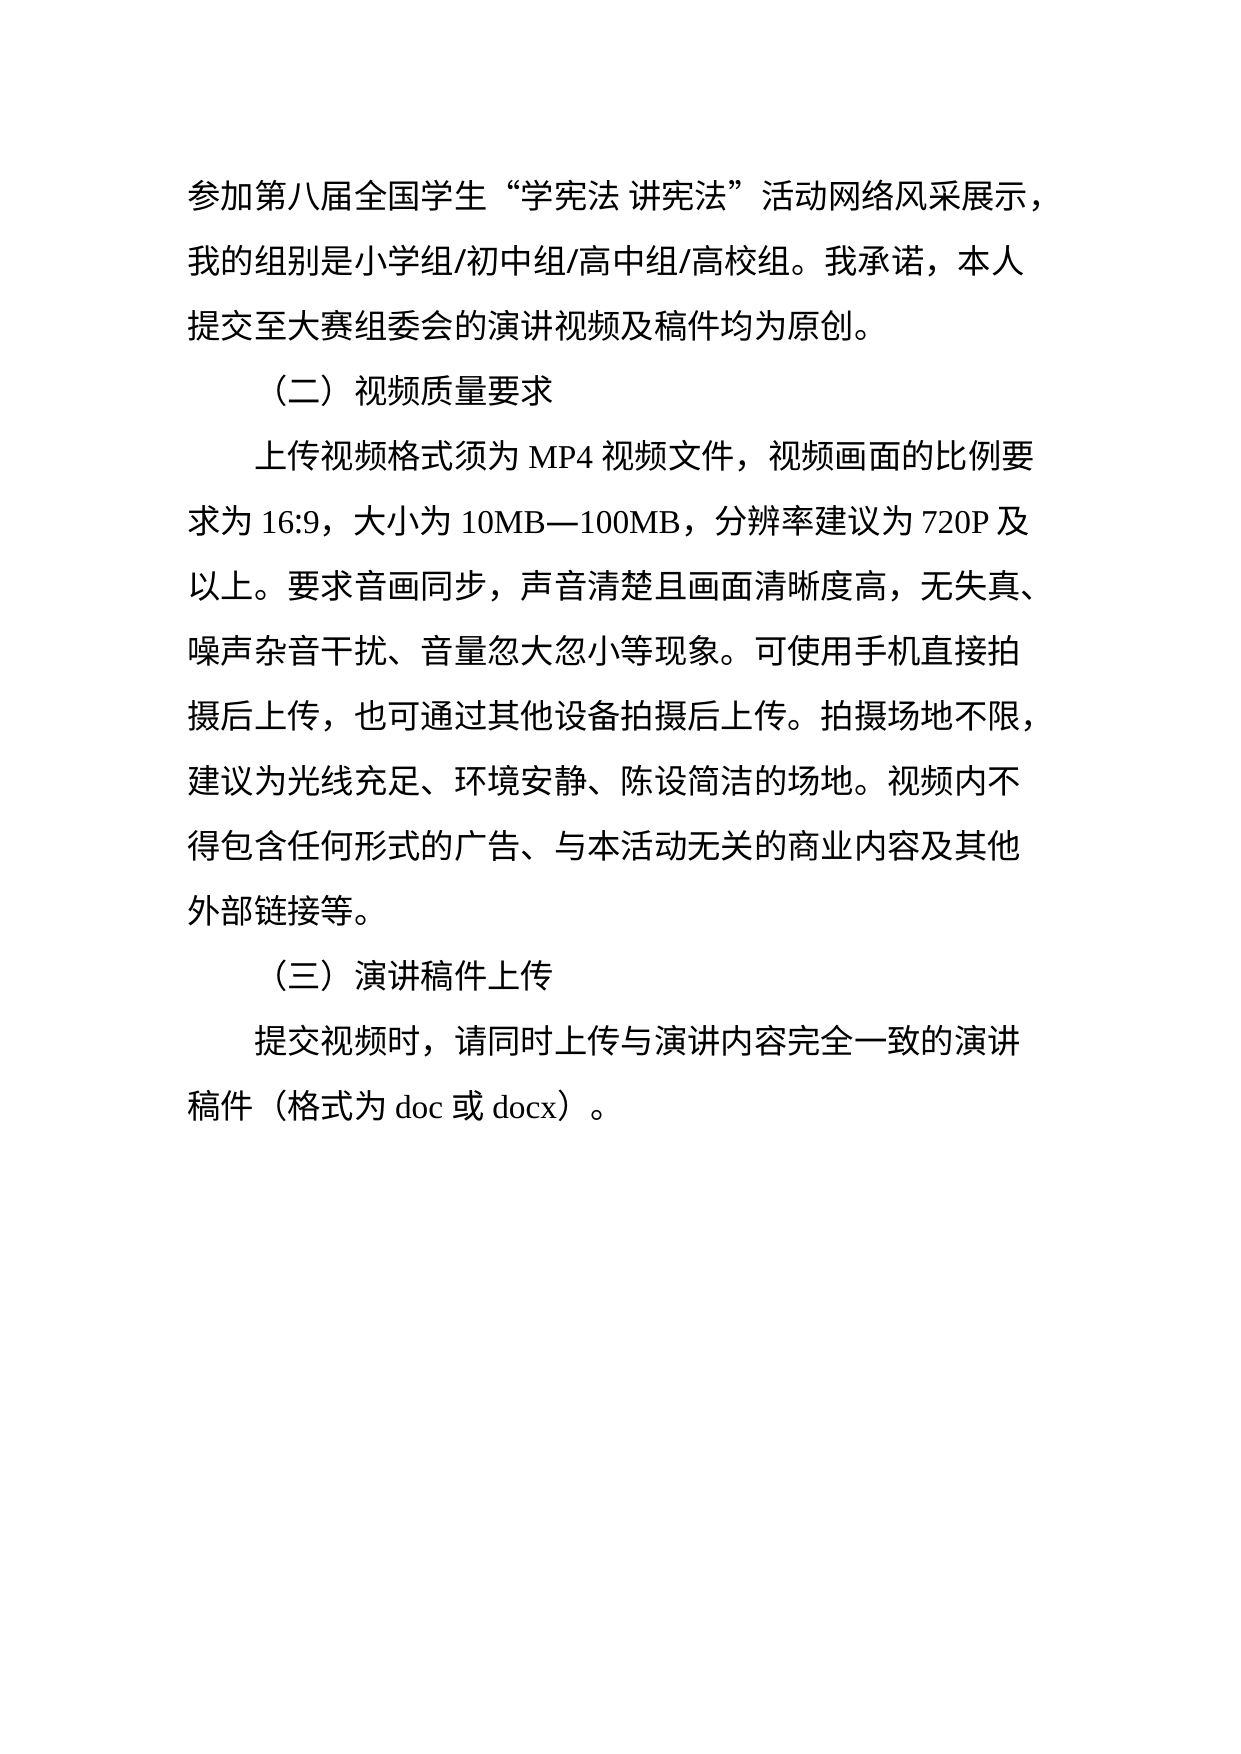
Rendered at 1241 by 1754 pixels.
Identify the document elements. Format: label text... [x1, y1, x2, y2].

text （二）视频质量要求 [187, 357, 1053, 422]
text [187, 162, 1053, 357]
text 提交视频时，请同时上传与演讲内容完全一致的演讲稿件（格式为 doc 或 docx）。 [187, 1007, 1053, 1137]
text （三）演讲稿件上传 [187, 942, 1053, 1007]
text 上传视频格式须为 MP4 视频文件，视频画面的比例要求为16:9，大小为 10MB—100MB，分辨率建议为720P及以上。要求音画同步，声音清楚且画面清晰度高，无失真、噪声杂音干扰、音量忽大忽小等现象。可使用手机直接拍摄后上传，也可通过其他设备拍摄后上传。拍摄场地不限，建议为光线充足、环境安静、陈设简洁的场地。视频内不得包含任何形式的广告、与本活动无关的商业内容及其他外部链接等。 [187, 422, 1053, 942]
